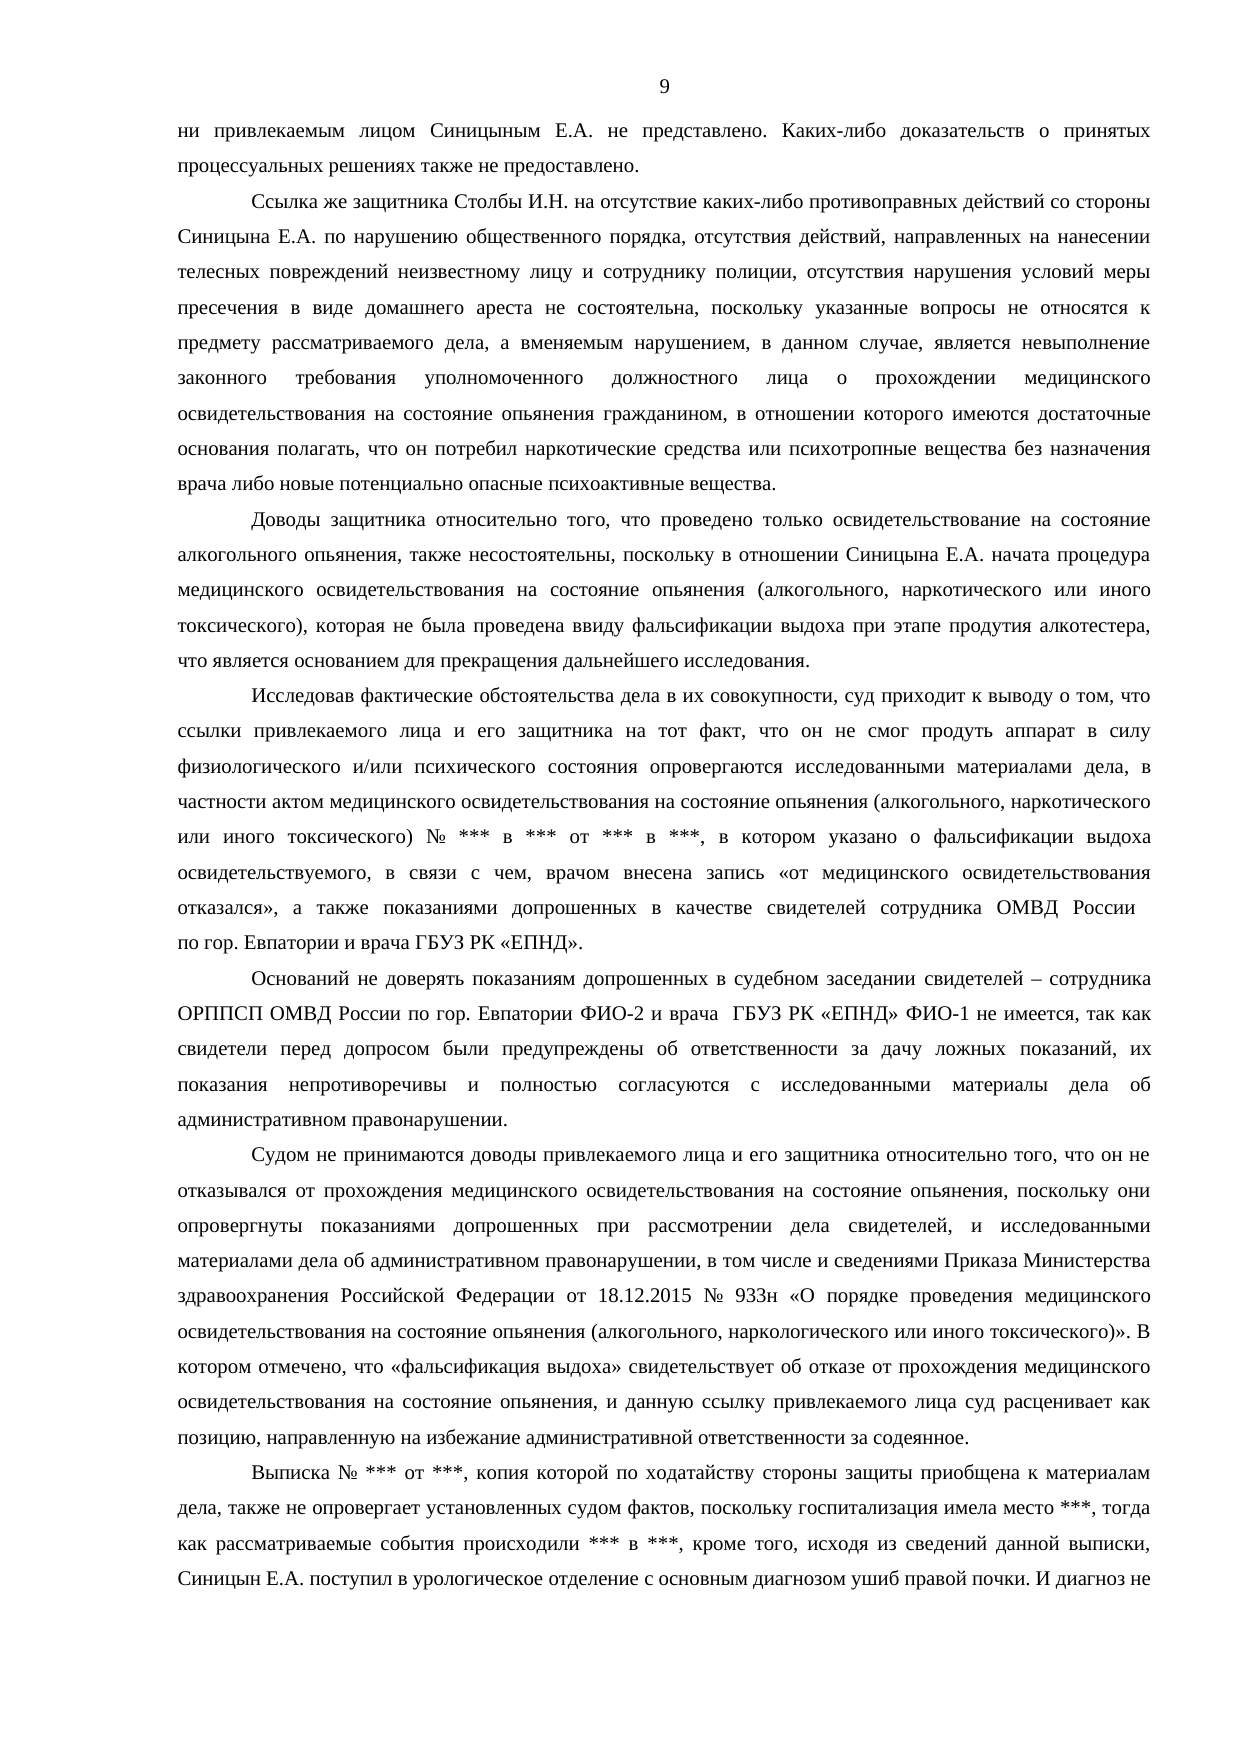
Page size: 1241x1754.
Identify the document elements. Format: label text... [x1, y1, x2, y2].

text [177, 1460, 1152, 1590]
text Исследовав фактические обстоятельства дела в их совокупности, суд приходит к выводу о том, что ссылки привлекаемого лица и его защитника на тот факт, что он не смог продуть аппарат в силу физиологического и/или психического состояния опровергаются исследованными материалами дела, в частности актом медицинского освидетельствования на состояние опьянения (алкогольного, наркотического или иного токсического) № *** в *** от *** в ***, в котором указано о фальсификации выдоха освидетельствуемого, в связи с чем, врачом внесена запись «от медицинского освидетельствования отказался», а также показаниями допрошенных в качестве свидетелей сотрудника ОМВД России по гор. Евпатории и врача ГБУЗ РК «ЕПНД». [177, 683, 1152, 860]
text Оснований не доверять показаниям допрошенных в судебном заседании свидетелей – сотрудника ОРППСП ОМВД России по гор. Евпатории ФИО-2 и врача ГБУЗ РК «ЕПНД» ФИО-1 не имеется, так как свидетели перед допросом были предупреждены об ответственности за дачу ложных показаний, их показания непротиворечивы и полностью согласуются с исследованными материалы дела об административном правонарушении. [177, 1060, 1152, 1131]
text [177, 118, 1152, 177]
text Судом не принимаются доводы привлекаемого лица и его защитника относительно того, что он не отказывался от прохождения медицинского освидетельствования на состояние опьянения, поскольку они опровергнуты показаниями допрошенных при рассмотрении дела свидетелей, и исследованными материалами дела об административном правонарушении, в том числе и сведениями Приказа Министерства здравоохранения Российской Федерации от 18.12.2015 № 933н «О порядке проведения медицинского освидетельствования на состояние опьянения (алкогольного, наркологического или иного токсического)». В котором отмечено, что «фальсификация выдоха» свидетельствует об отказе от прохождения медицинского освидетельствования на состояние опьянения, и данную ссылку привлекаемого лица суд расценивает как позицию, направленную на избежание административной ответственности за содеянное. [177, 1142, 1152, 1449]
text Ссылка же защитника Столбы И.Н. на отсутствие каких-либо противоправных действий со стороны Синицына Е.А. по нарушению общественного порядка, отсутствия действий, направленных на нанесении телесных повреждений неизвестному лицу и сотруднику полиции, отсутствия нарушения условий меры пресечения в виде домашнего ареста не состоятельна, поскольку указанные вопросы не относятся к предмету рассматриваемого дела, а вменяемым нарушением, в данном случае, является невыполнение законного требования уполномоченного должностного лица о прохождении медицинского освидетельствования на состояние опьянения гражданином, в отношении которого имеются достаточные основания полагать, что он потребил наркотические средства или психотропные вещества без назначения врача либо новые потенциально опасные психоактивные вещества. [177, 189, 1152, 495]
text Оснований не доверять показаниям допрошенных в судебном заседании свидетелей – сотрудника ОРППСП ОМВД России по гор. Евпатории ФИО-2 и врача ГБУЗ РК «ЕПНД» ФИО-1 не имеется, так как свидетели перед допросом были предупреждены об ответственности за дачу ложных показаний, их показания непротиворечивы и полностью согласуются с исследованными материалы дела об административном правонарушении. [177, 966, 1152, 1036]
text Исследовав фактические обстоятельства дела в их совокупности, суд приходит к выводу о том, что ссылки привлекаемого лица и его защитника на тот факт, что он не смог продуть аппарат в силу физиологического и/или психического состояния опровергаются исследованными материалами дела, в частности актом медицинского освидетельствования на состояние опьянения (алкогольного, наркотического или иного токсического) № *** в *** от *** в ***, в котором указано о фальсификации выдоха освидетельствуемого, в связи с чем, врачом внесена запись «от медицинского освидетельствования отказался», а также показаниями допрошенных в качестве свидетелей сотрудника ОМВД России по гор. Евпатории и врача ГБУЗ РК «ЕПНД». [177, 884, 1152, 954]
text Доводы защитника относительно того, что проведено только освидетельствование на состояние алкогольного опьянения, также несостоятельны, поскольку в отношении Синицына Е.А. начата процедура медицинского освидетельствования на состояние опьянения (алкогольного, наркотического или иного токсического), которая не была проведена ввиду фальсификации выдоха при этапе продутия алкотестера, что является основанием для прекращения дальнейшего исследования. [177, 507, 1152, 672]
